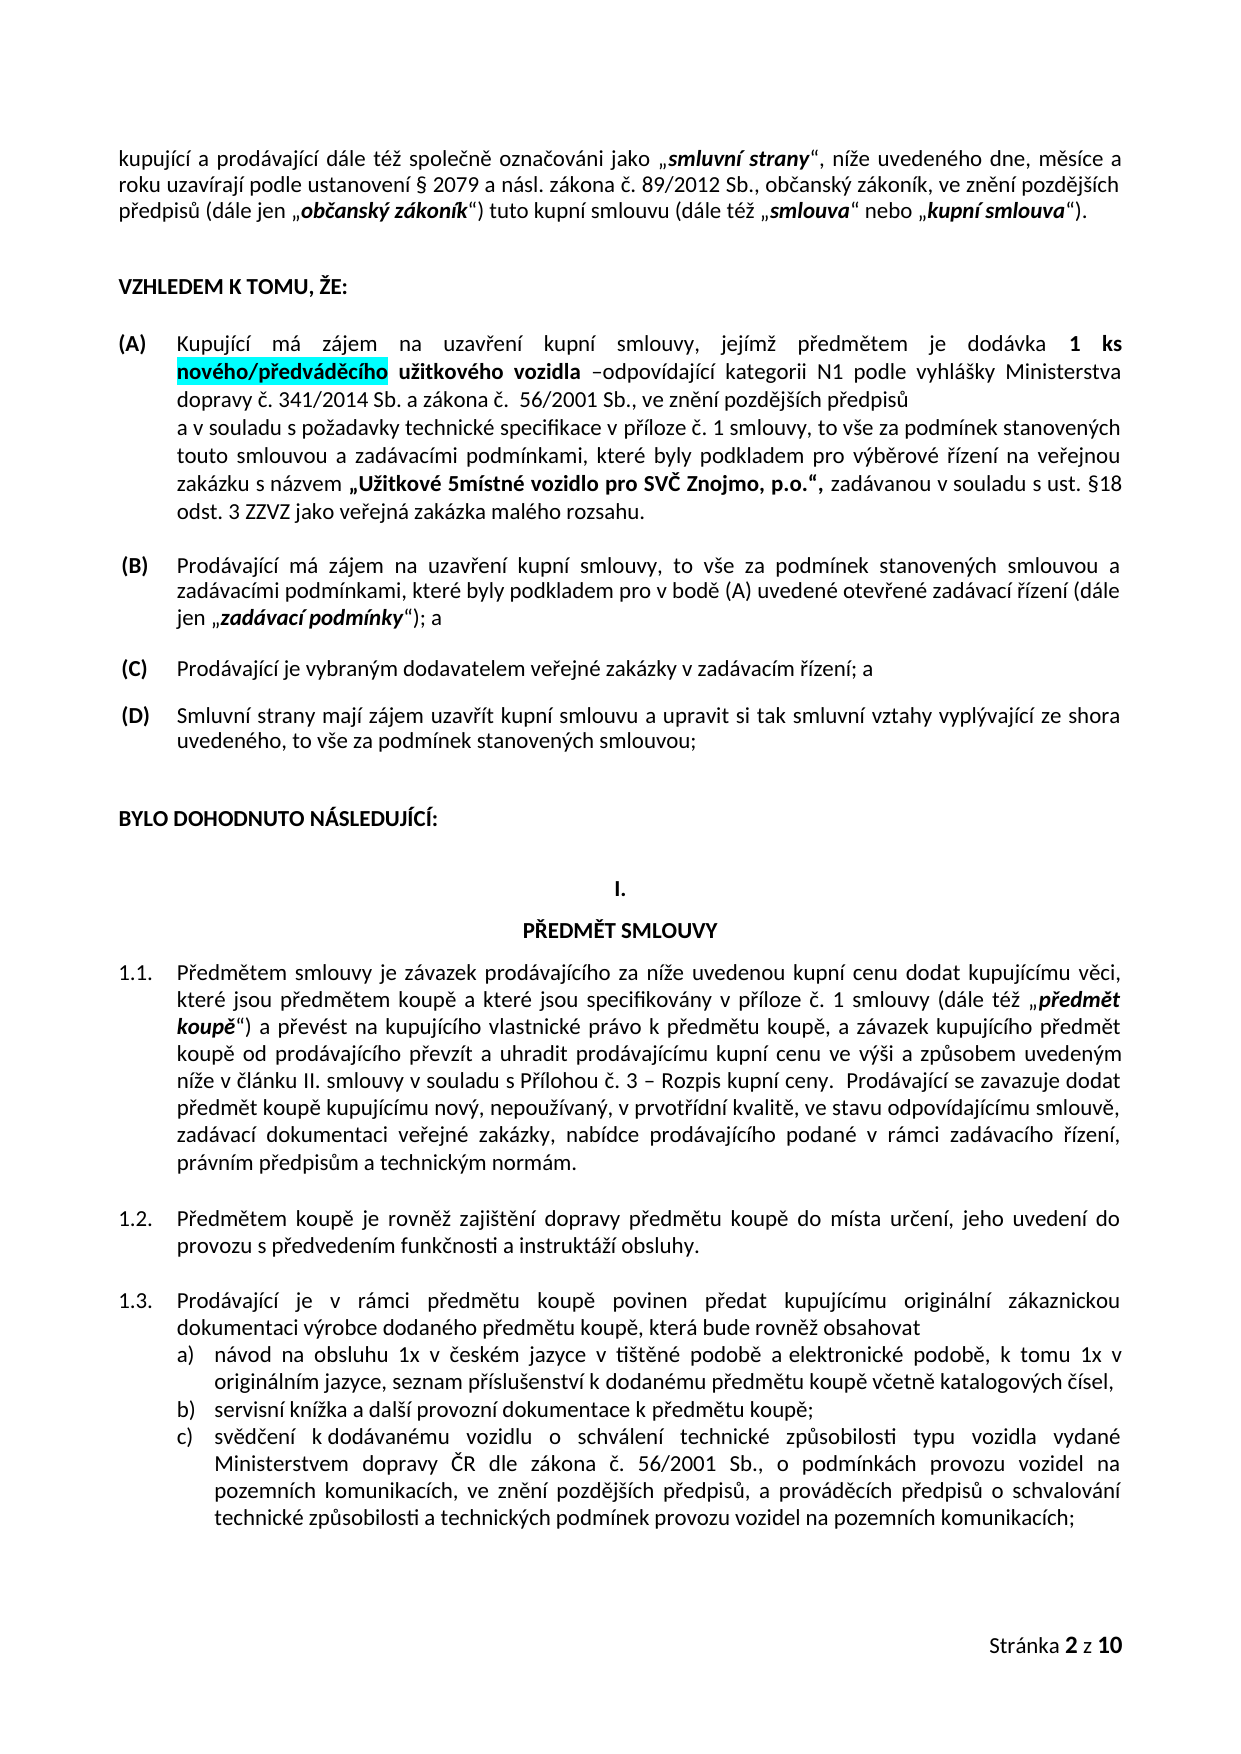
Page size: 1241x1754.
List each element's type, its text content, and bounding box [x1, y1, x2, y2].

list Prodávající je v rámci předmětu koupě povinen předat kupujícímu originální zákaznickou dokumentaci výrobce dodaného předmětu koupě, která bude rovněž obsahovat [118, 1287, 1122, 1341]
list Předmětem koupě je rovněž zajištění dopravy předmětu koupě do místa určení, jeho uvedení do provozu s předvedením funkčnosti a instruktáží obsluhy. [118, 1205, 1122, 1259]
list Smluvní strany mají zájem uzavřít kupní smlouvu a upravit si tak smluvní vztahy vyplývající ze shora uvedeného, to vše za podmínek stanovených smlouvou; [121, 703, 1122, 754]
text kupující a prodávající dále též společně označováni jako „smluvní strany“, níže uvedeného dne, měsíce a roku uzavírají podle ustanovení § 2079 a násl. zákona č. 89/2012 Sb., občanský zákoník, ve znění pozdějších předpisů (dále jen „občanský zákoník“) tuto kupní smlouvu (dále též „smlouva“ nebo „kupní smlouva“). [118, 145, 1122, 225]
text VZHLEDEM K TOMU, ŽE: [118, 273, 1122, 300]
text a v souladu s požadavky technické specifikace v příloze č. 1 smlouvy, to vše za podmínek stanovených touto smlouvou a zadávacími podmínkami, které byly podkladem pro výběrové řízení na veřejnou zakázku s názvem „Užitkové 5místné vozidlo pro SVČ Znojmo, p.o.“, zadávanou v souladu s ust. §18 odst. 3 ZZVZ jako veřejná zakázka malého rozsahu. [177, 413, 1122, 525]
list servisní knížka a další provozní dokumentace k předmětu koupě; [177, 1396, 1122, 1423]
list Prodávající má zájem na uzavření kupní smlouvy, to vše za podmínek stanovených smlouvou a zadávacími podmínkami, které byly podkladem pro v bodě (A) uvedené otevřené zadávací řízení (dále jen „zadávací podmínky“); a [121, 552, 1122, 631]
list Předmětem smlouvy je závazek prodávajícího za níže uvedenou kupní cenu dodat kupujícímu věci, které jsou předmětem koupě a které jsou specifikovány v příloze č. 1 smlouvy (dále též „předmět koupě“) a převést na kupujícího vlastnické právo k předmětu koupě, a závazek kupujícího předmět koupě od prodávajícího převzít a uhradit prodávajícímu kupní cenu ve výši a způsobem uvedeným níže v článku II. smlouvy v souladu s Přílohou č. 3 – Rozpis kupní ceny. Prodávající se zavazuje dodat předmět koupě kupujícímu nový, nepoužívaný, v prvotřídní kvalitě, ve stavu odpovídajícímu smlouvě, zadávací dokumentaci veřejné zakázky, nabídce prodávajícího podané v rámci zadávacího řízení, právním předpisům a technickým normám. [118, 958, 1122, 1176]
text I. [118, 874, 1122, 902]
list Kupující má zájem na uzavření kupní smlouvy, jejímž předmětem je dodávka 1 ks nového/předváděcího užitkového vozidla –odpovídající kategorii N1 podle vyhlášky Ministerstva dopravy č. 341/2014 Sb. a zákona č. 56/2001 Sb., ve znění pozdějších předpisů [118, 329, 1122, 413]
text BYLO DOHODNUTO NÁSLEDUJÍCÍ: [118, 805, 1122, 832]
list svědčení k dodávanému vozidlu o schválení technické způsobilosti typu vozidla vydané Ministerstvem dopravy ČR dle zákona č. 56/2001 Sb., o podmínkách provozu vozidel na pozemních komunikacích, ve znění pozdějších předpisů, a prováděcích předpisů o schvalování technické způsobilosti a technických podmínek provozu vozidel na pozemních komunikacích; [177, 1423, 1122, 1531]
list návod na obsluhu 1x v českém jazyce v tištěné podobě a elektronické podobě, k tomu 1x v originálním jazyce, seznam příslušenství k dodanému předmětu koupě včetně katalogových čísel, [177, 1341, 1122, 1396]
list Prodávající je vybraným dodavatelem veřejné zakázky v zadávacím řízení; a [121, 655, 1122, 682]
text PŘEDMĚT SMLOUVY [118, 916, 1122, 944]
